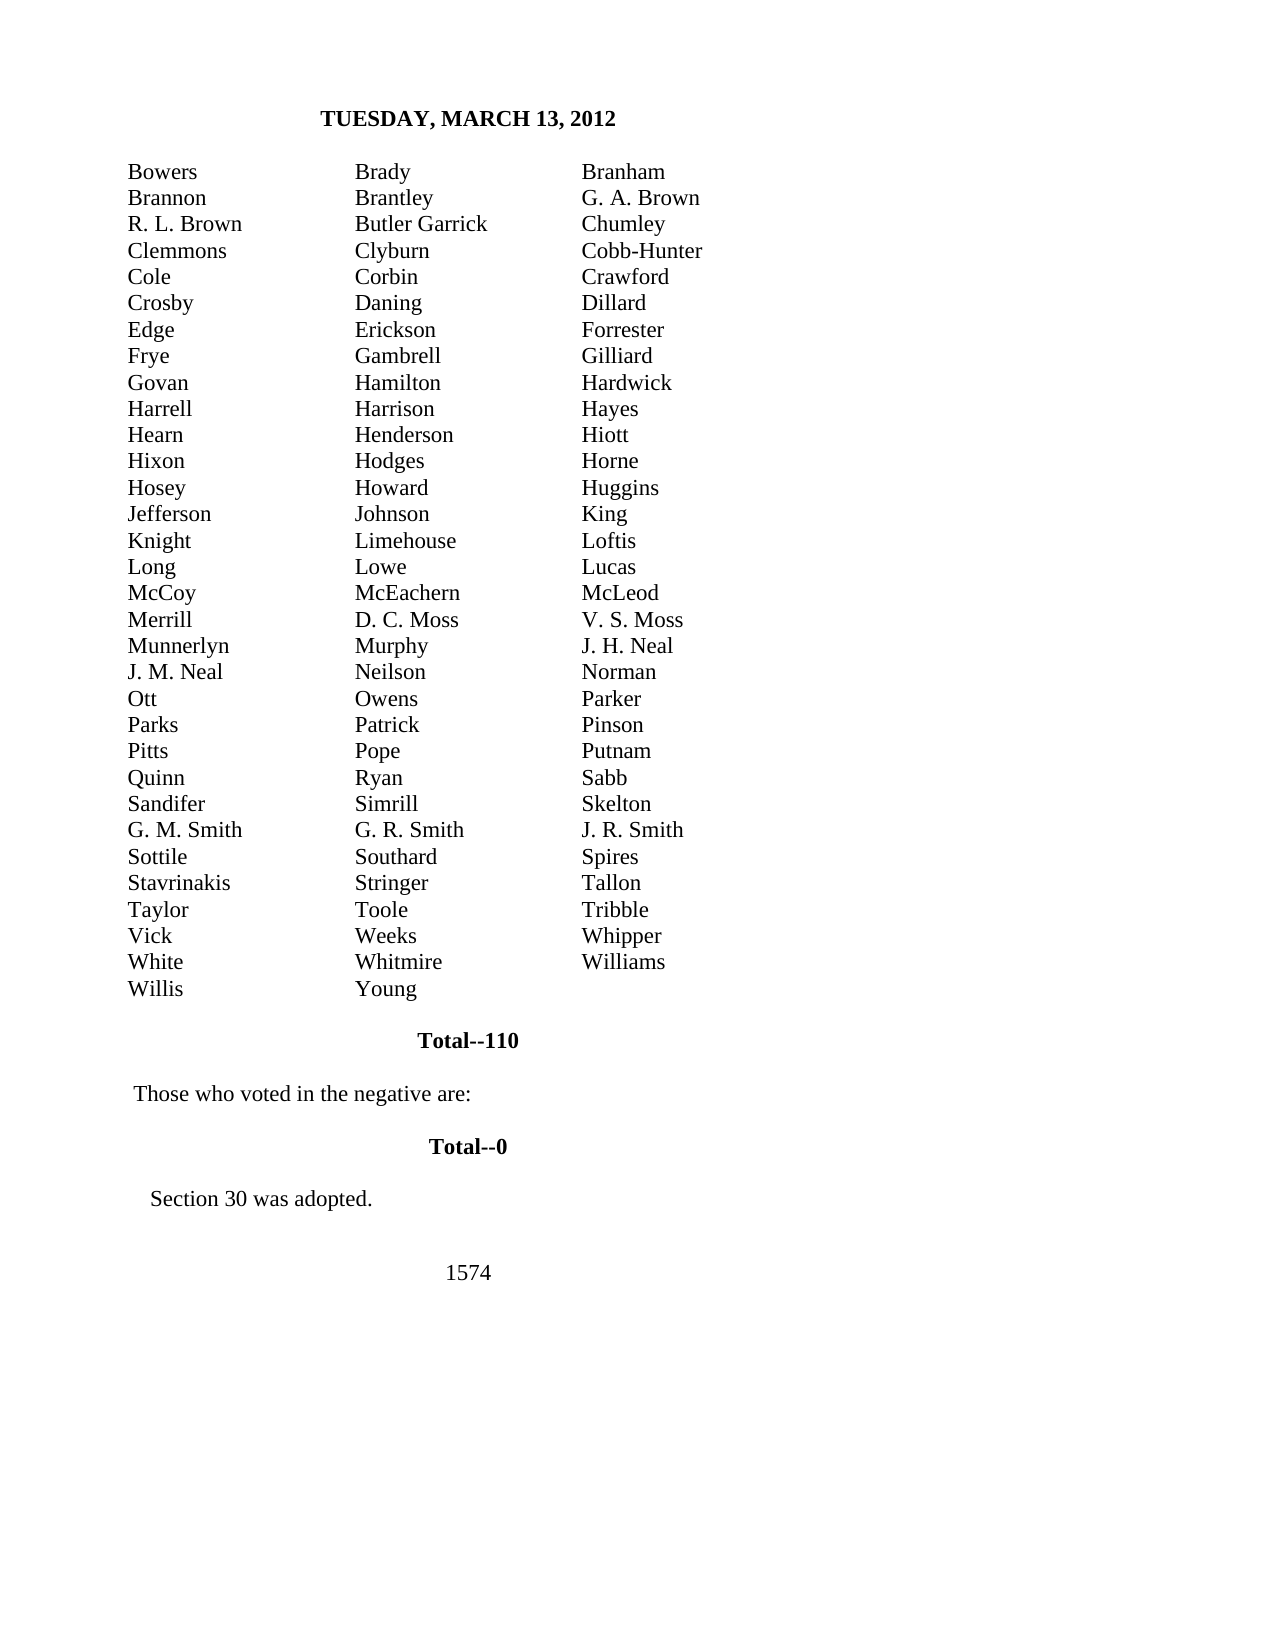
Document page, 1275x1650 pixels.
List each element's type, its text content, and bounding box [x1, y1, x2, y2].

text Section 30 was adopted. [127, 1186, 786, 1212]
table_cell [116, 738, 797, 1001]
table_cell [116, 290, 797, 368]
text Those who voted in the negative are: [127, 1080, 786, 1106]
text Total--0 [127, 1133, 786, 1159]
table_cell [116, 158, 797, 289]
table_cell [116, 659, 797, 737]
text Total--110 [127, 1027, 786, 1054]
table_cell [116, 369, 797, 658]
